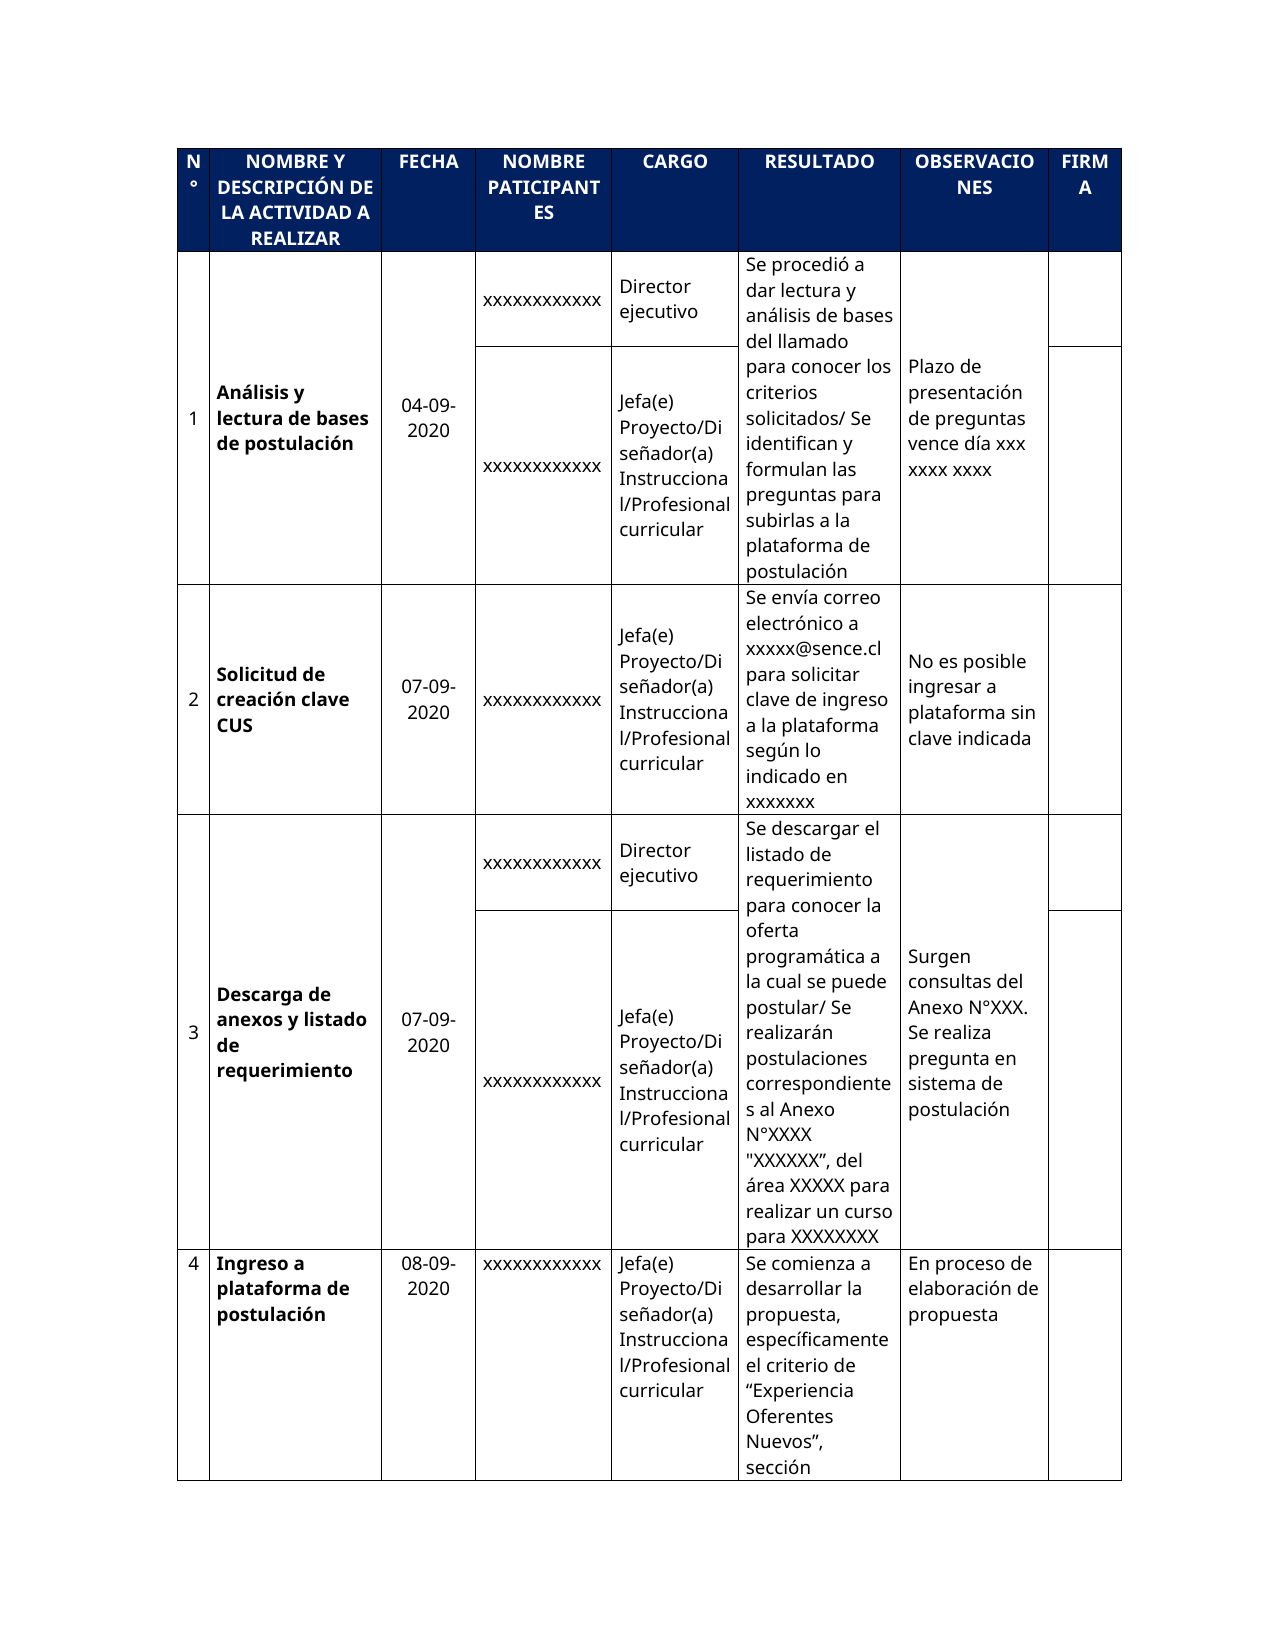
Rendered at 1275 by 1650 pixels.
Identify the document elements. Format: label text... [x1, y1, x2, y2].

table_cell 1 [178, 252, 209, 583]
table_header NOMBRE PATICIPANTES [476, 149, 611, 251]
table_cell 08-09-2020 [382, 1250, 475, 1480]
table_cell Jefa(e) Proyecto/Diseñador(a) Instruccional/Profesional curricular [612, 585, 738, 814]
table_cell 07-09-2020 [382, 585, 475, 814]
table_cell xxxxxxxxxxxx [476, 252, 611, 346]
table_cell 4 [178, 1250, 209, 1480]
table_cell [1049, 347, 1121, 583]
table_cell 3 [178, 815, 209, 1249]
table_cell Se procedió a dar lectura y análisis de bases del llamado para conocer los criterios solicitados/ Se identifican y formulan las preguntas para subirlas a la plataforma de postulación [739, 252, 900, 583]
table_cell xxxxxxxxxxxx [476, 815, 611, 909]
table_cell 2 [178, 585, 209, 814]
table_cell 04-09-2020 [382, 252, 475, 583]
table_header NOMBRE Y DESCRIPCIÓN DE LA ACTIVIDAD A REALIZAR [210, 149, 381, 251]
table_header FIRMA [1049, 149, 1121, 251]
table_cell Se envía correo electrónico a xxxxx@sence.cl para solicitar clave de ingreso a la plataforma según lo indicado en xxxxxxx [739, 585, 900, 814]
table_cell xxxxxxxxxxxx [476, 911, 611, 1249]
table_cell Jefa(e) Proyecto/Diseñador(a) Instruccional/Profesional curricular [612, 911, 738, 1249]
table_header OBSERVACIONES [901, 149, 1048, 251]
table_cell Solicitud de creación clave CUS [210, 585, 381, 814]
table_header FECHA [382, 149, 475, 251]
table_cell xxxxxxxxxxxx [476, 1250, 611, 1480]
table_cell Plazo de presentación de preguntas vence día xxx xxxx xxxx [901, 252, 1048, 583]
table_cell [1049, 585, 1121, 814]
table_cell Descarga de anexos y listado de requerimiento [210, 815, 381, 1249]
table_cell Se descargar el listado de requerimiento para conocer la oferta programática a la cual se puede postular/ Se realizarán postulaciones correspondientes al Anexo N°XXXX "XXXXXX”, del área XXXXX para realizar un curso para XXXXXXXX [739, 815, 900, 1249]
table_cell Surgen consultas del Anexo N°XXX. Se realiza pregunta en sistema de postulación [901, 815, 1048, 1249]
table_cell No es posible ingresar a plataforma sin clave indicada [901, 585, 1048, 814]
table_cell xxxxxxxxxxxx [476, 347, 611, 583]
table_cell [612, 1250, 738, 1480]
table_header N° [178, 149, 209, 251]
table_cell [1049, 252, 1121, 346]
table_cell Director ejecutivo [612, 815, 738, 909]
table_header CARGO [612, 149, 738, 251]
table_cell 07-09-2020 [382, 815, 475, 1249]
table_cell xxxxxxxxxxxx [476, 585, 611, 814]
table_cell Director ejecutivo [612, 252, 738, 346]
table_cell [1049, 911, 1121, 1249]
table_cell Análisis y lectura de bases de postulación [210, 252, 381, 583]
table_cell Jefa(e) Proyecto/Diseñador(a) Instruccional/Profesional curricular [612, 347, 738, 583]
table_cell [739, 1250, 900, 1480]
table_cell Ingreso a plataforma de postulación [210, 1250, 381, 1480]
table_cell [1049, 1250, 1121, 1480]
table_header RESULTADO [739, 149, 900, 251]
table_cell [1049, 815, 1121, 909]
table_cell En proceso de elaboración de propuesta [901, 1250, 1048, 1480]
